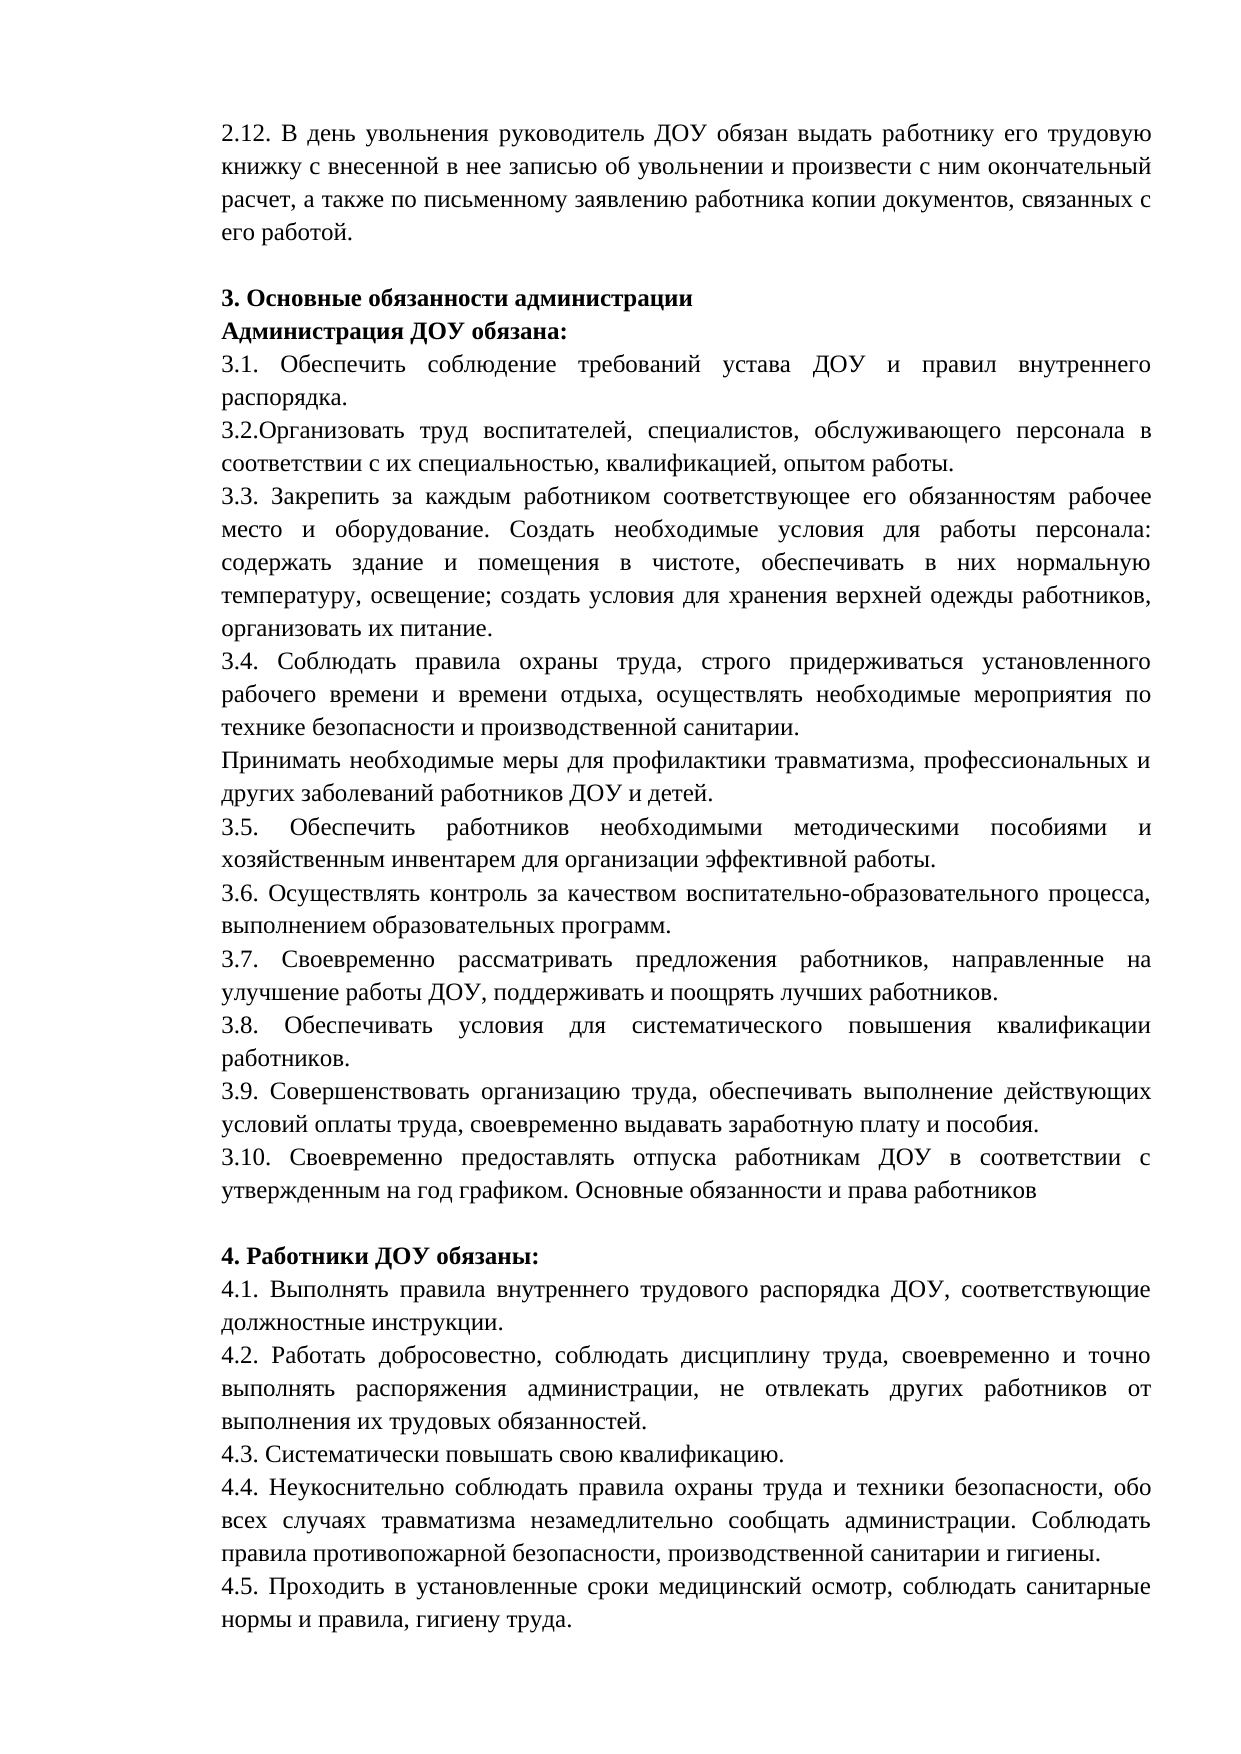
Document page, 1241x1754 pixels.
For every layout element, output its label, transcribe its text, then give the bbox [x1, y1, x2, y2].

text 3.7. Своевременно рассматривать предложения работников, направленные на улучшение работы ДОУ, поддерживать и поощрять лучших работников. [221, 944, 1152, 1005]
text 3.3. Закрепить за каждым работником соответствующее его обязанностям рабочее место и оборудование. Создать необходимые условия для работы персонала: содержать здание и помещения в чистоте, обеспечивать в них нормальную температуру, освещение; создать условия для хранения верхней одежды работников, организовать их питание. [221, 481, 1152, 642]
text 4. Работники ДОУ обязаны: [221, 1241, 1152, 1269]
text 3.10. Своевременно предоставлять отпуска работникам ДОУ в соответствии с утвержденным на год графиком. Основные обязанности и права работников [221, 1142, 1152, 1203]
text 4.2. Работать добросовестно, соблюдать дисциплину труда, своевременно и точно выполнять распоряжения администрации, не отвлекать других работников от выполнения их трудовых обязанностей. [221, 1340, 1152, 1435]
text 3.8. Обеспечивать условия для систематического повышения квалификации работников. [221, 1010, 1152, 1071]
text 3.9. Совершенствовать организацию труда, обеспечивать выполнение действующих условий оплаты труда, своевременно выдавать заработную плату и пособия. [221, 1076, 1152, 1137]
text 2.12. В день увольнения руководитель ДОУ обязан выдать работнику его трудовую книжку с внесенной в нее записью об увольнении и произвести с ним окончательный расчет, а также по письменному заявлению работника копии документов, связанных с его работой. [221, 118, 1152, 246]
text 3.4. Соблюдать правила охраны труда, строго придерживаться установленного рабочего времени и времени отдыха, осуществлять необходимые мероприятия по технике безопасности и производственной санитарии. [221, 646, 1152, 741]
text 3. Основные обязанности администрации [221, 283, 1152, 312]
text 3.6. Осуществлять контроль за качеством воспитательно-образовательного процесса, выполнением образовательных программ. [221, 878, 1152, 939]
text 3.2.Организовать труд воспитателей, специалистов, обслуживающего персонала в соответствии с их специальностью, квалификацией, опытом работы. [221, 415, 1152, 477]
text 4.1. Выполнять правила внутреннего трудового распорядка ДОУ, соответствующие должностные инструкции. [221, 1274, 1152, 1336]
text 4.3. Систематически повышать свою квалификацию. [221, 1439, 1152, 1468]
text Принимать необходимые меры для профилактики травматизма, профессиональных и других заболеваний работников ДОУ и детей. [221, 746, 1152, 807]
text 4.5. Проходить в установленные сроки медицинский осмотр, соблюдать санитарные нормы и правила, гигиену труда. [221, 1571, 1152, 1633]
text 4.4. Неукоснительно соблюдать правила охраны труда и техники безопасности, обо всех случаях травматизма незамедлительно сообщать администрации. Соблюдать правила противопожарной безопасности, производственной санитарии и гигиены. [221, 1472, 1152, 1567]
text 3.5. Обеспечить работников необходимыми методическими пособиями и хозяйственным инвентарем для организации эффективной работы. [221, 812, 1152, 873]
text Администрация ДОУ обязана: [221, 316, 1152, 345]
text 3.1. Обеспечить соблюдение требований устава ДОУ и правил внутреннего распорядка. [221, 349, 1152, 411]
